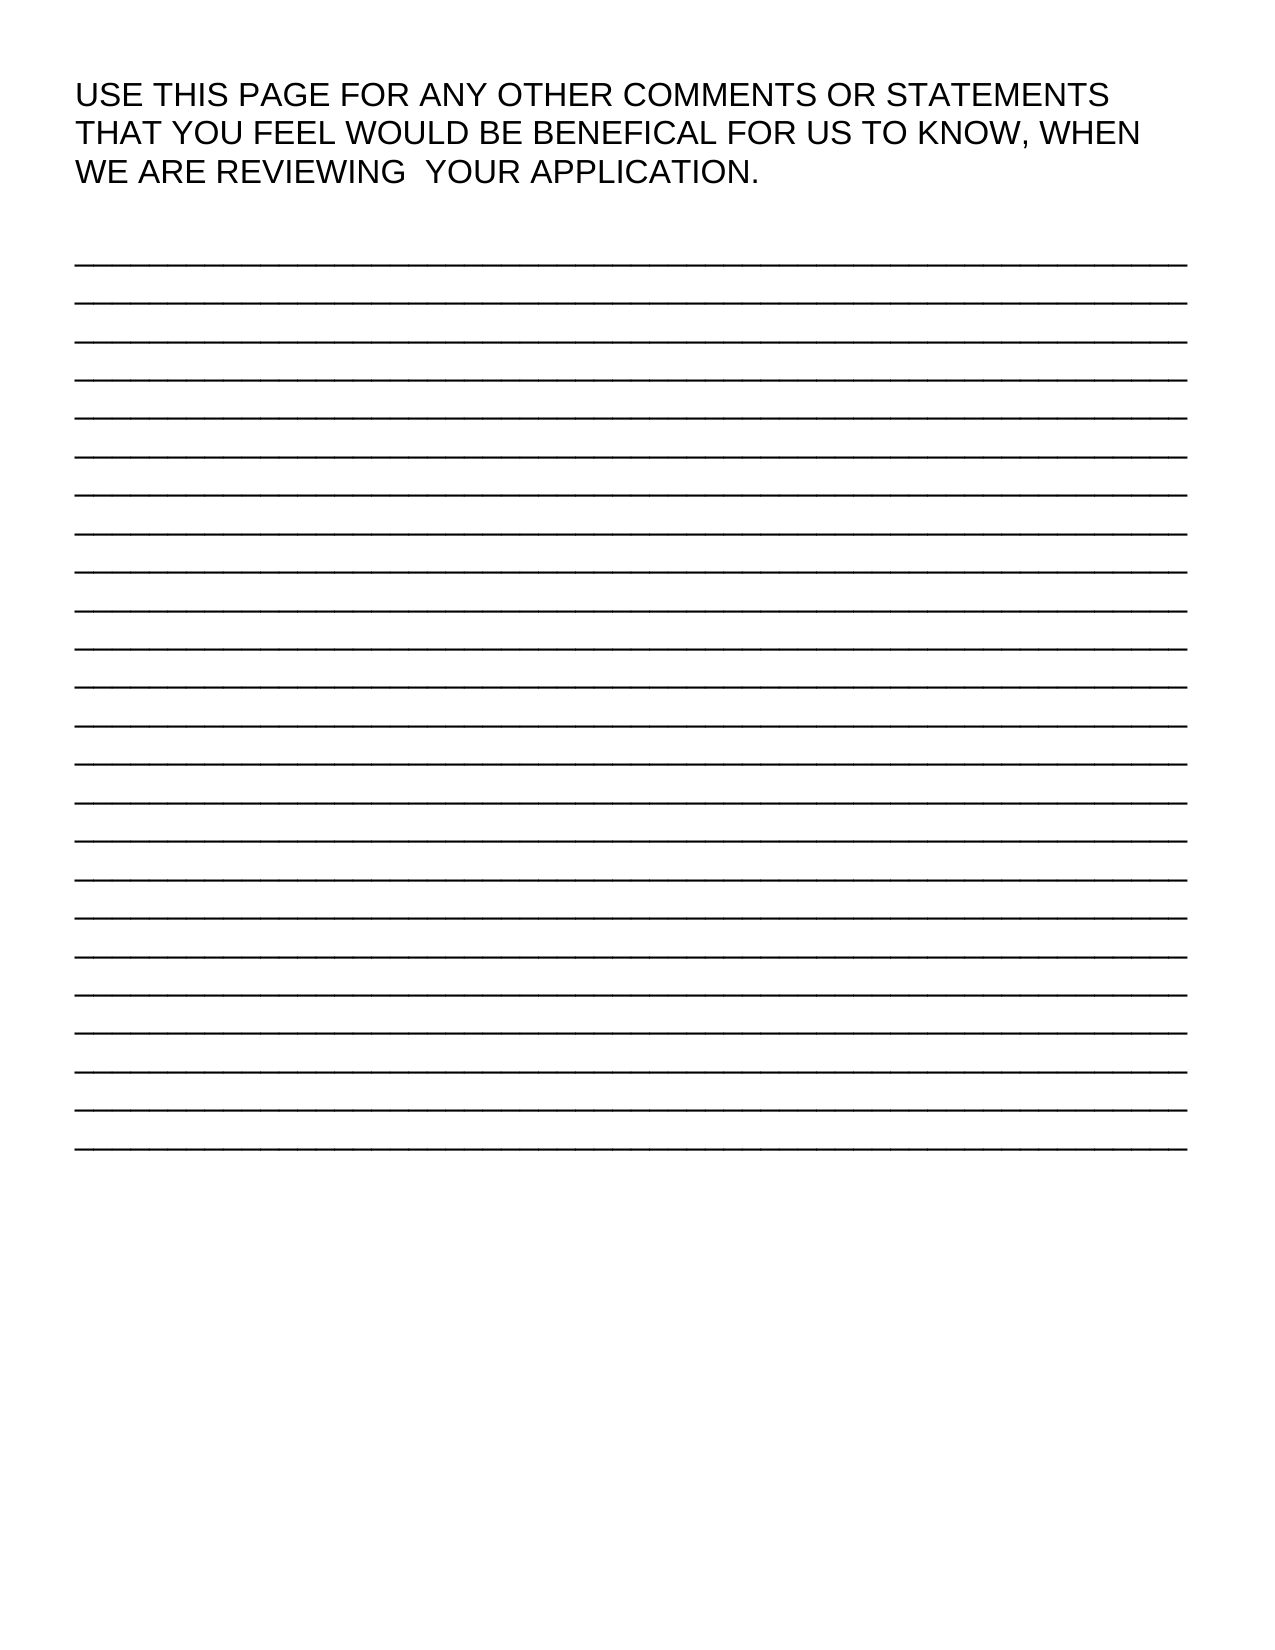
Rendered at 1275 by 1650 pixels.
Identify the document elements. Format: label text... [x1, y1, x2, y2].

text ____________________________________________________________ [75, 613, 1200, 652]
text ____________________________________________________________ [75, 959, 1200, 997]
text ____________________________________________________________ [75, 844, 1200, 882]
text ____________________________________________________________ [75, 306, 1200, 344]
text ____________________________________________________________ [75, 882, 1200, 921]
text USE THIS PAGE FOR ANY OTHER COMMENTS OR STATEMENTS THAT YOU FEEL WOULD BE BENEFICAL FOR US TO KNOW, WHEN WE ARE REVIEWING YOUR APPLICATION. [75, 75, 1200, 190]
text ____________________________________________________________ [75, 229, 1200, 267]
text ____________________________________________________________ [75, 1036, 1200, 1074]
text ____________________________________________________________ [75, 575, 1200, 613]
text ____________________________________________________________ [75, 536, 1200, 575]
text ____________________________________________________________ [75, 1113, 1200, 1151]
text ____________________________________________________________ [75, 997, 1200, 1036]
text ____________________________________________________________ [75, 805, 1200, 844]
text ____________________________________________________________ [75, 498, 1200, 536]
text ____________________________________________________________ [75, 1074, 1200, 1113]
text ____________________________________________________________ [75, 652, 1200, 690]
text ____________________________________________________________ [75, 459, 1200, 498]
text ____________________________________________________________ [75, 267, 1200, 306]
text ____________________________________________________________ [75, 728, 1200, 767]
text ____________________________________________________________ [75, 344, 1200, 382]
text ____________________________________________________________ [75, 382, 1200, 421]
text ____________________________________________________________ [75, 421, 1200, 459]
text ____________________________________________________________ [75, 767, 1200, 805]
text ____________________________________________________________ [75, 690, 1200, 728]
text ____________________________________________________________ [75, 921, 1200, 959]
